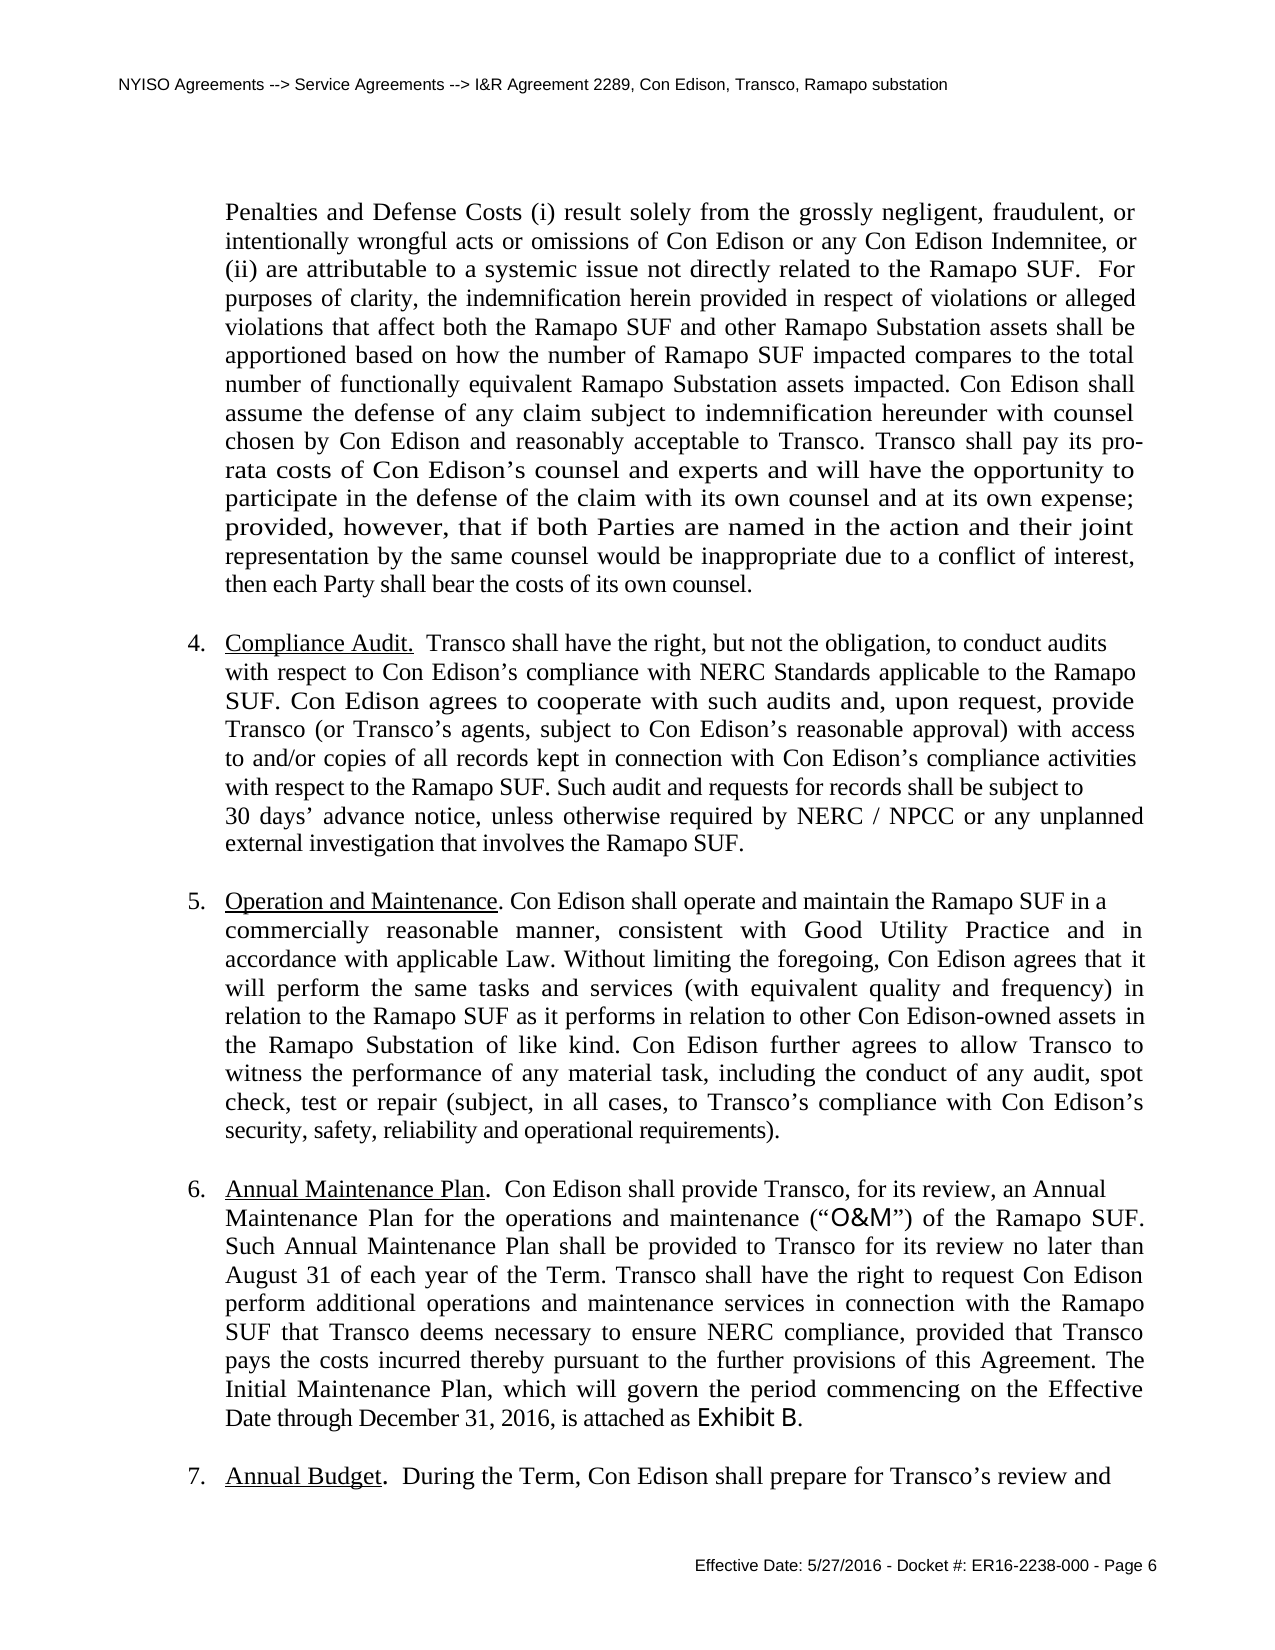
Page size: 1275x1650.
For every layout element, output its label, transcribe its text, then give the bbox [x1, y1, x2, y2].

text Maintenance Plan for the operations and maintenance (“O&M”) of the Ramapo SUF. Such Annual Maintenance Plan shall be provided to Transco for its review no later than August 31 of each year of the Term. Transco shall have the right to request Con Edison perform additional operations and maintenance services in connection with the Ramapo SUF that Transco deems necessary to ensure NERC compliance, provided that Transco pays the costs incurred thereby pursuant to the further provisions of this Agreement. The Initial Maintenance Plan, which will govern the period commencing on the Effective Date through December 31, 2016, is attached as Exhibit B. [225, 1203, 1145, 1432]
text 4. Compliance Audit. Transco shall have the right, but not the obligation, to conduct audits [187, 628, 1275, 657]
text 30 days’ advance notice, unless otherwise required by NERC / NPCC or any unplanned external investigation that involves the Ramapo SUF. [225, 803, 1145, 857]
text 5. Operation and Maintenance. Con Edison shall operate and maintain the Ramapo SUF in a [187, 887, 1275, 915]
text 7. Annual Budget. During the Term, Con Edison shall prepare for Transco’s review and [187, 1461, 1275, 1490]
text Penalties and Defense Costs (i) result solely from the grossly negligent, fraudulent, or intentionally wrongful acts or omissions of Con Edison or any Con Edison Indemnitee, or (ii) are attributable to a systemic issue not directly related to the Ramapo SUF. For purposes of clarity, the indemnification herein provided in respect of violations or alleged violations that affect both the Ramapo SUF and other Ramapo Substation assets shall be apportioned based on how the number of Ramapo SUF impacted compares to the total number of functionally equivalent Ramapo Substation assets impacted. Con Edison shall assume the defense of any claim subject to indemnification hereunder with counsel chosen by Con Edison and reasonably acceptable to Transco. Transco shall pay its pro- rata costs of Con Edison’s counsel and experts and will have the opportunity to participate in the defense of the claim with its own counsel and at its own expense; provided, however, that if both Parties are named in the action and their joint representation by the same counsel would be inappropriate due to a conflict of interest, then each Party shall bear the costs of its own counsel. [225, 197, 1145, 598]
text commercially reasonable manner, consistent with Good Utility Practice and in accordance with applicable Law. Without limiting the foregoing, Con Edison agrees that it will perform the same tasks and services (with equivalent quality and frequency) in relation to the Ramapo SUF as it performs in relation to other Con Edison-owned assets in the Ramapo Substation of like kind. Con Edison further agrees to allow Transco to witness the performance of any material task, including the conduct of any audit, spot check, test or repair (subject, in all cases, to Transco’s compliance with Con Edison’s security, safety, reliability and operational requirements). [225, 916, 1145, 1144]
text 6. Annual Maintenance Plan. Con Edison shall provide Transco, for its review, an Annual [187, 1174, 1275, 1203]
text with respect to Con Edison’s compliance with NERC Standards applicable to the Ramapo SUF. Con Edison agrees to cooperate with such audits and, upon request, provide Transco (or Transco’s agents, subject to Con Edison’s reasonable approval) with access to and/or copies of all records kept in connection with Con Edison’s compliance activities with respect to the Ramapo SUF. Such audit and requests for records shall be subject to [225, 657, 1145, 801]
